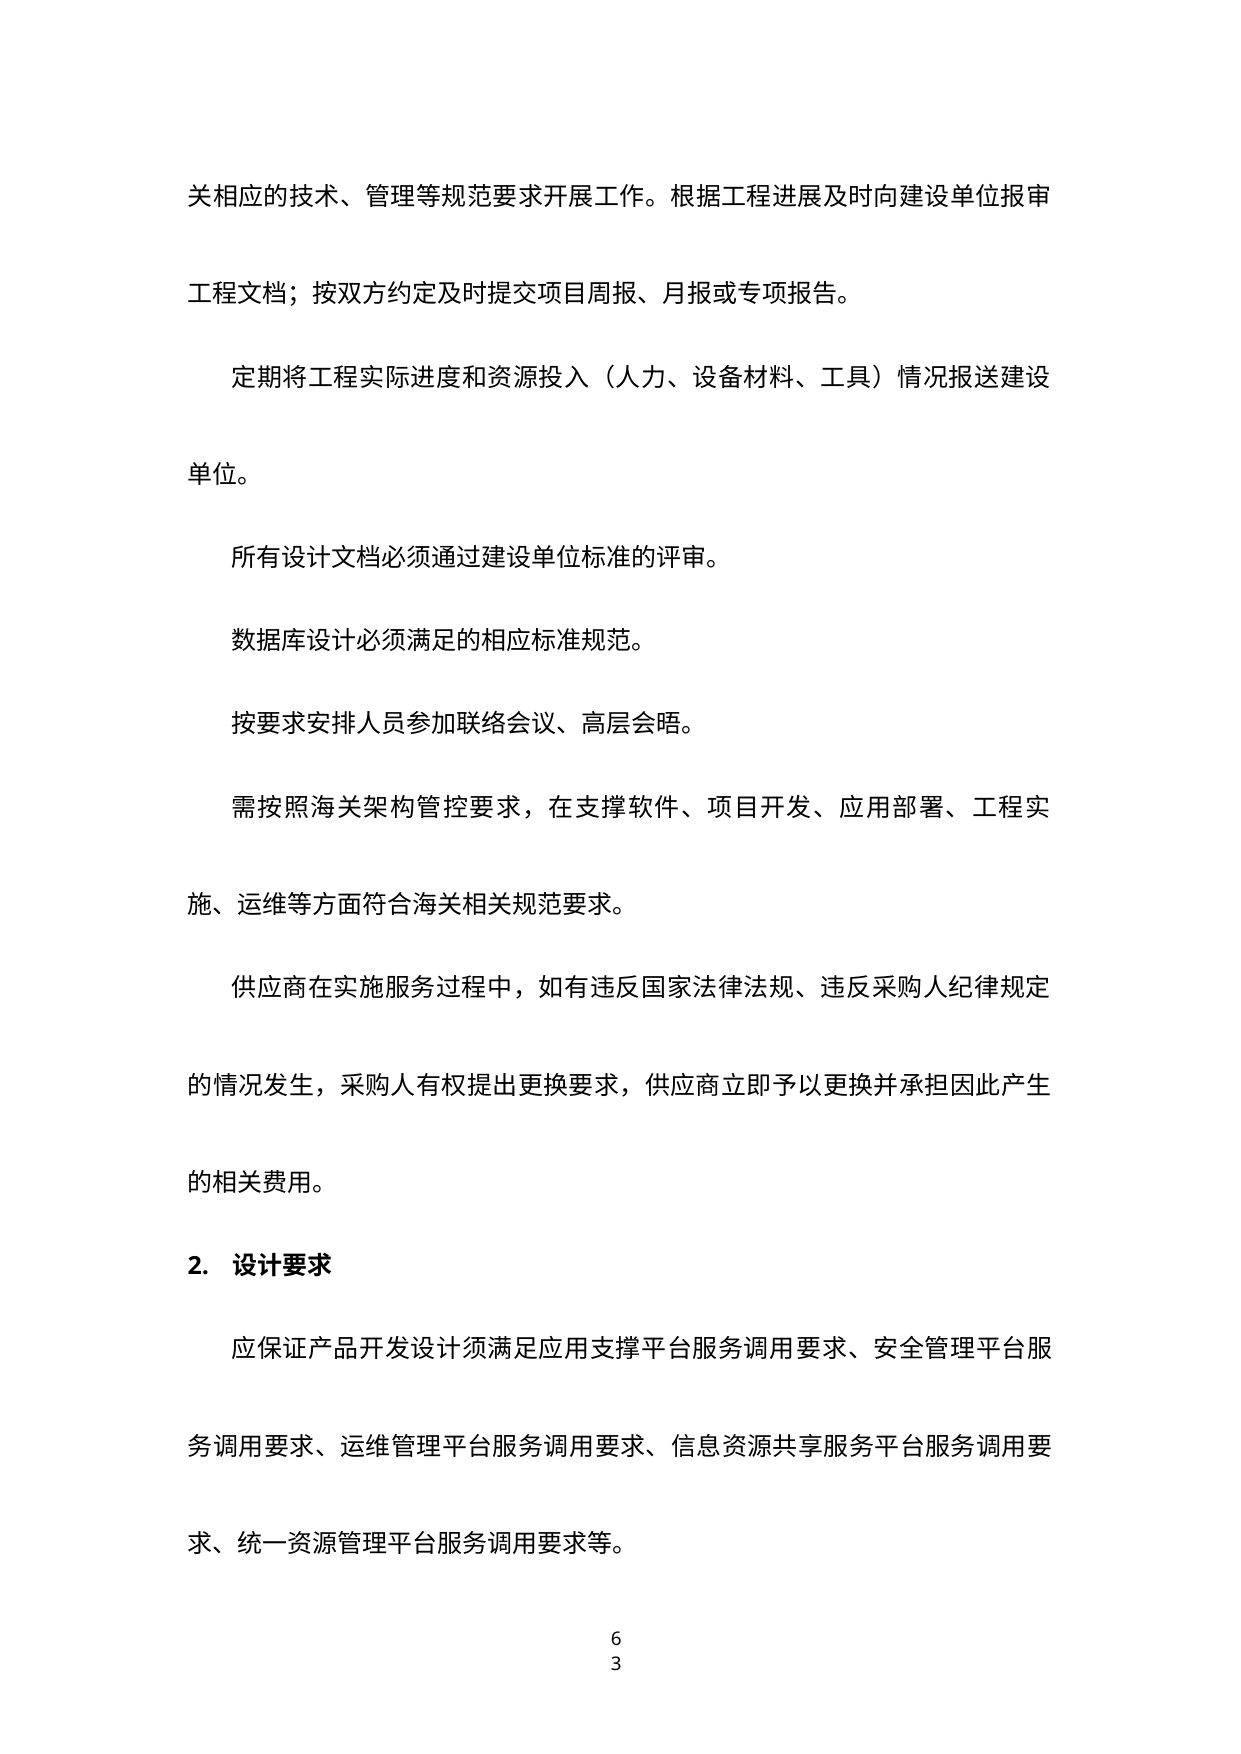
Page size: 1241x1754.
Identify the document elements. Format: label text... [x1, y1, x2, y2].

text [187, 162, 1053, 324]
text 所有设计文档必须通过建设单位标准的评审。 [187, 523, 1053, 588]
text 供应商在实施服务过程中，如有违反国家法律法规、违反采购人纪律规定的情况发生，采购人有权提出更换要求，供应商立即予以更换并承担因此产生的相关费用。 [187, 953, 1053, 1213]
text 数据库设计必须满足的相应标准规范。 [187, 606, 1053, 671]
text 按要求安排人员参加联络会议、高层会晤。 [187, 689, 1053, 754]
text 定期将工程实际进度和资源投入（人力、设备材料、工具）情况报送建设单位。 [187, 343, 1053, 505]
text 应保证产品开发设计须满足应用支撑平台服务调用要求、安全管理平台服务调用要求、运维管理平台服务调用要求、信息资源共享服务平台服务调用要求、统一资源管理平台服务调用要求等。 [187, 1314, 1053, 1574]
text 需按照海关架构管控要求，在支撑软件、项目开发、应用部署、工程实施、运维等方面符合海关相关规范要求。 [187, 773, 1053, 935]
list 设计要求 [187, 1231, 1053, 1296]
